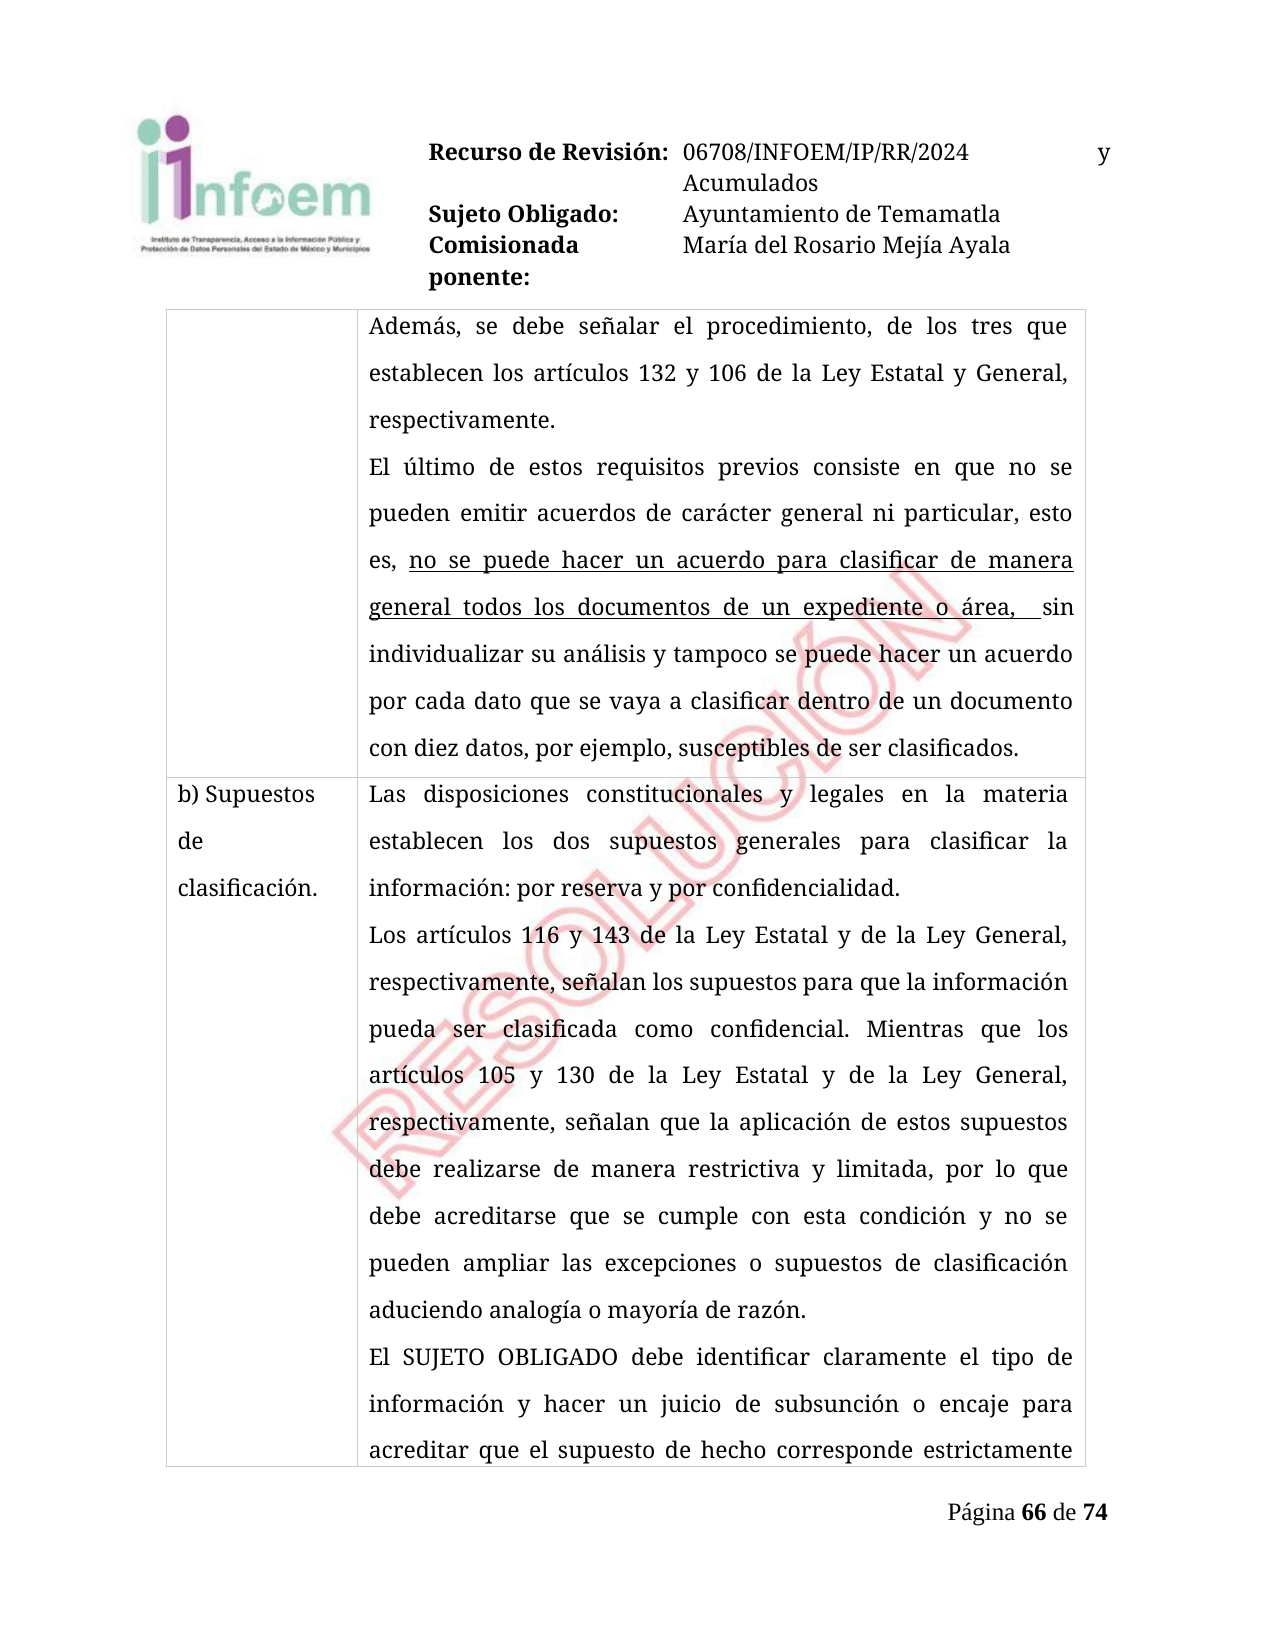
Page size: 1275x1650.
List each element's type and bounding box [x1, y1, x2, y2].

table_header [167, 310, 357, 777]
table_cell [358, 778, 1085, 1466]
table_cell [167, 778, 357, 1466]
picture [22, 57, 1251, 1650]
table_header [358, 310, 1085, 777]
